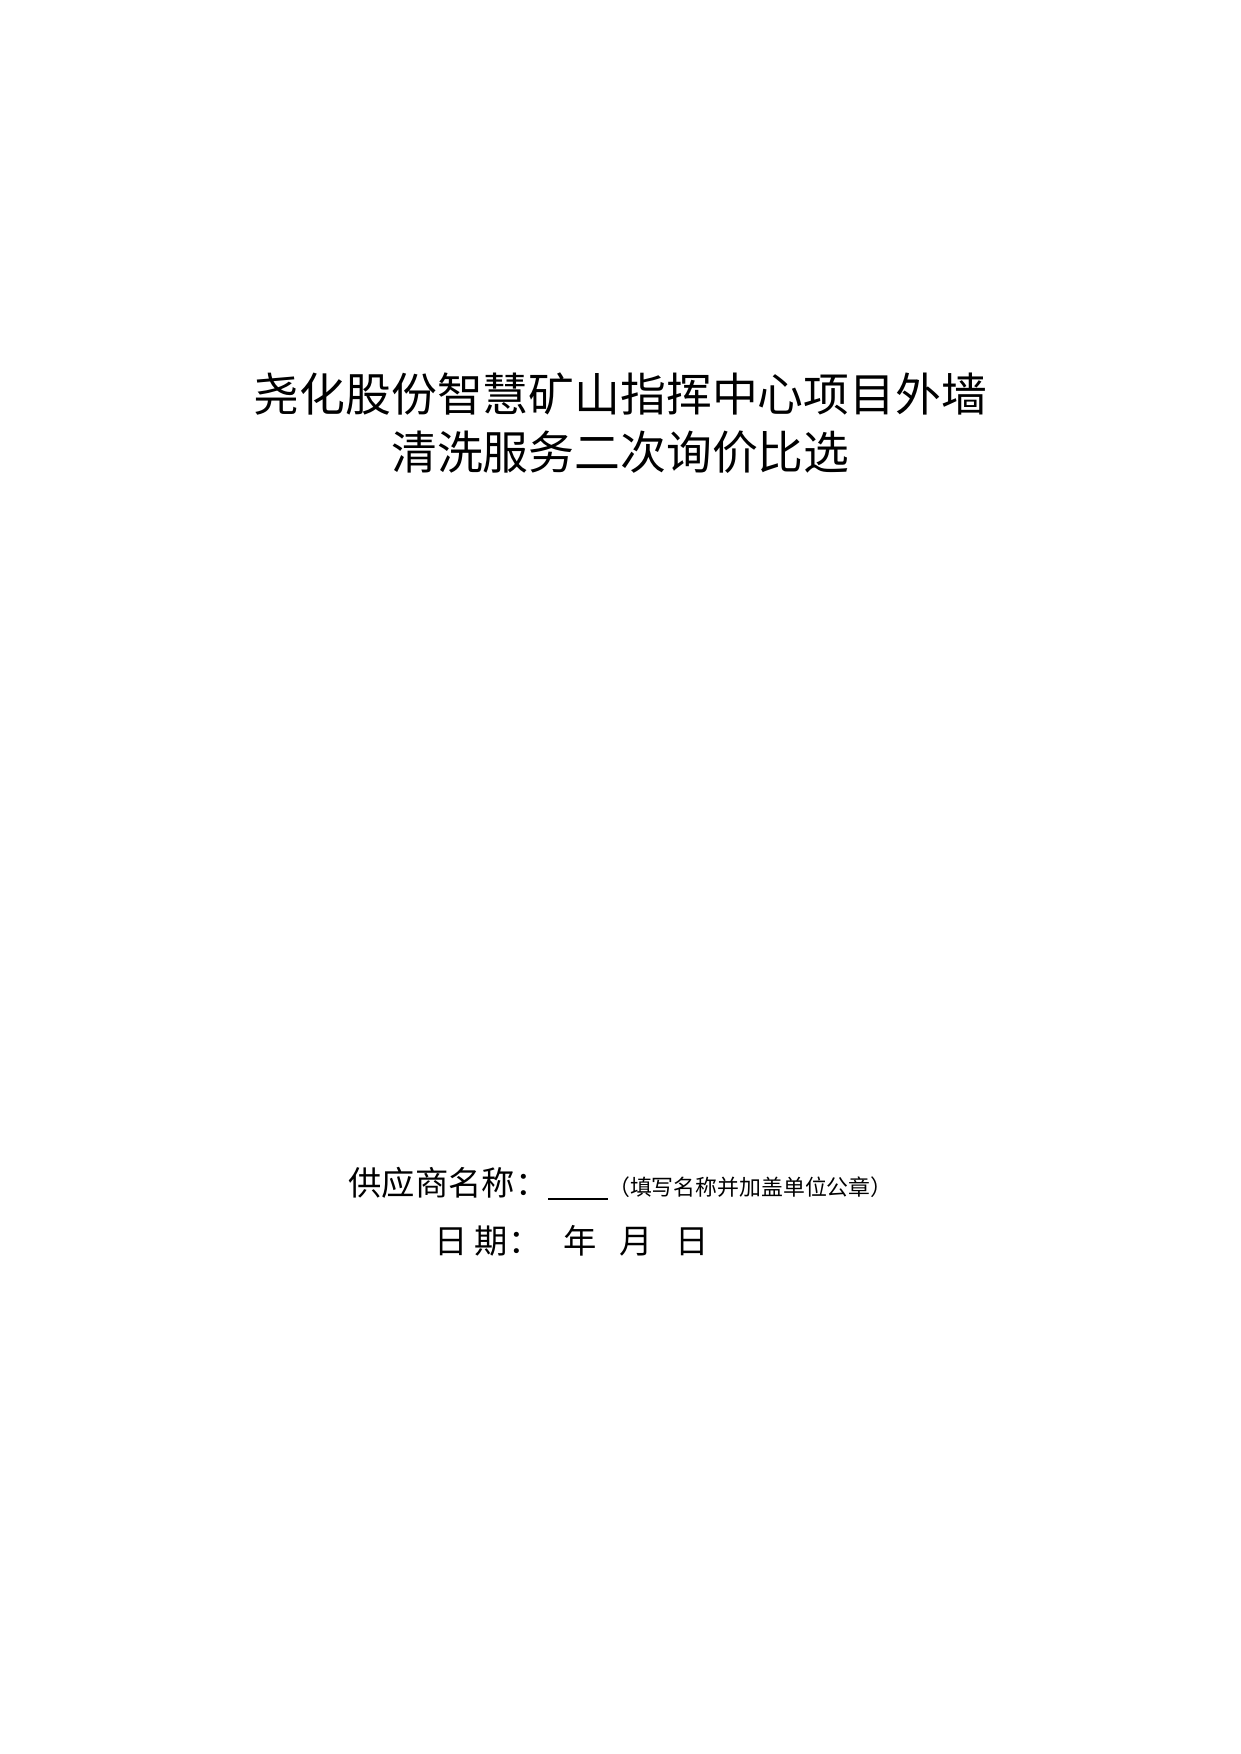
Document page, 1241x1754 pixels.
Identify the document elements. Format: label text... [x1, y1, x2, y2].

text 清洗服务二次询价比选 [153, 423, 1087, 481]
text 日 期： 年 月 日 [153, 1207, 1087, 1265]
text 尧化股份智慧矿山指挥中心项目外墙 [153, 364, 1087, 423]
text 供应商名称： （填写名称并加盖单位公章） [153, 1149, 1087, 1207]
